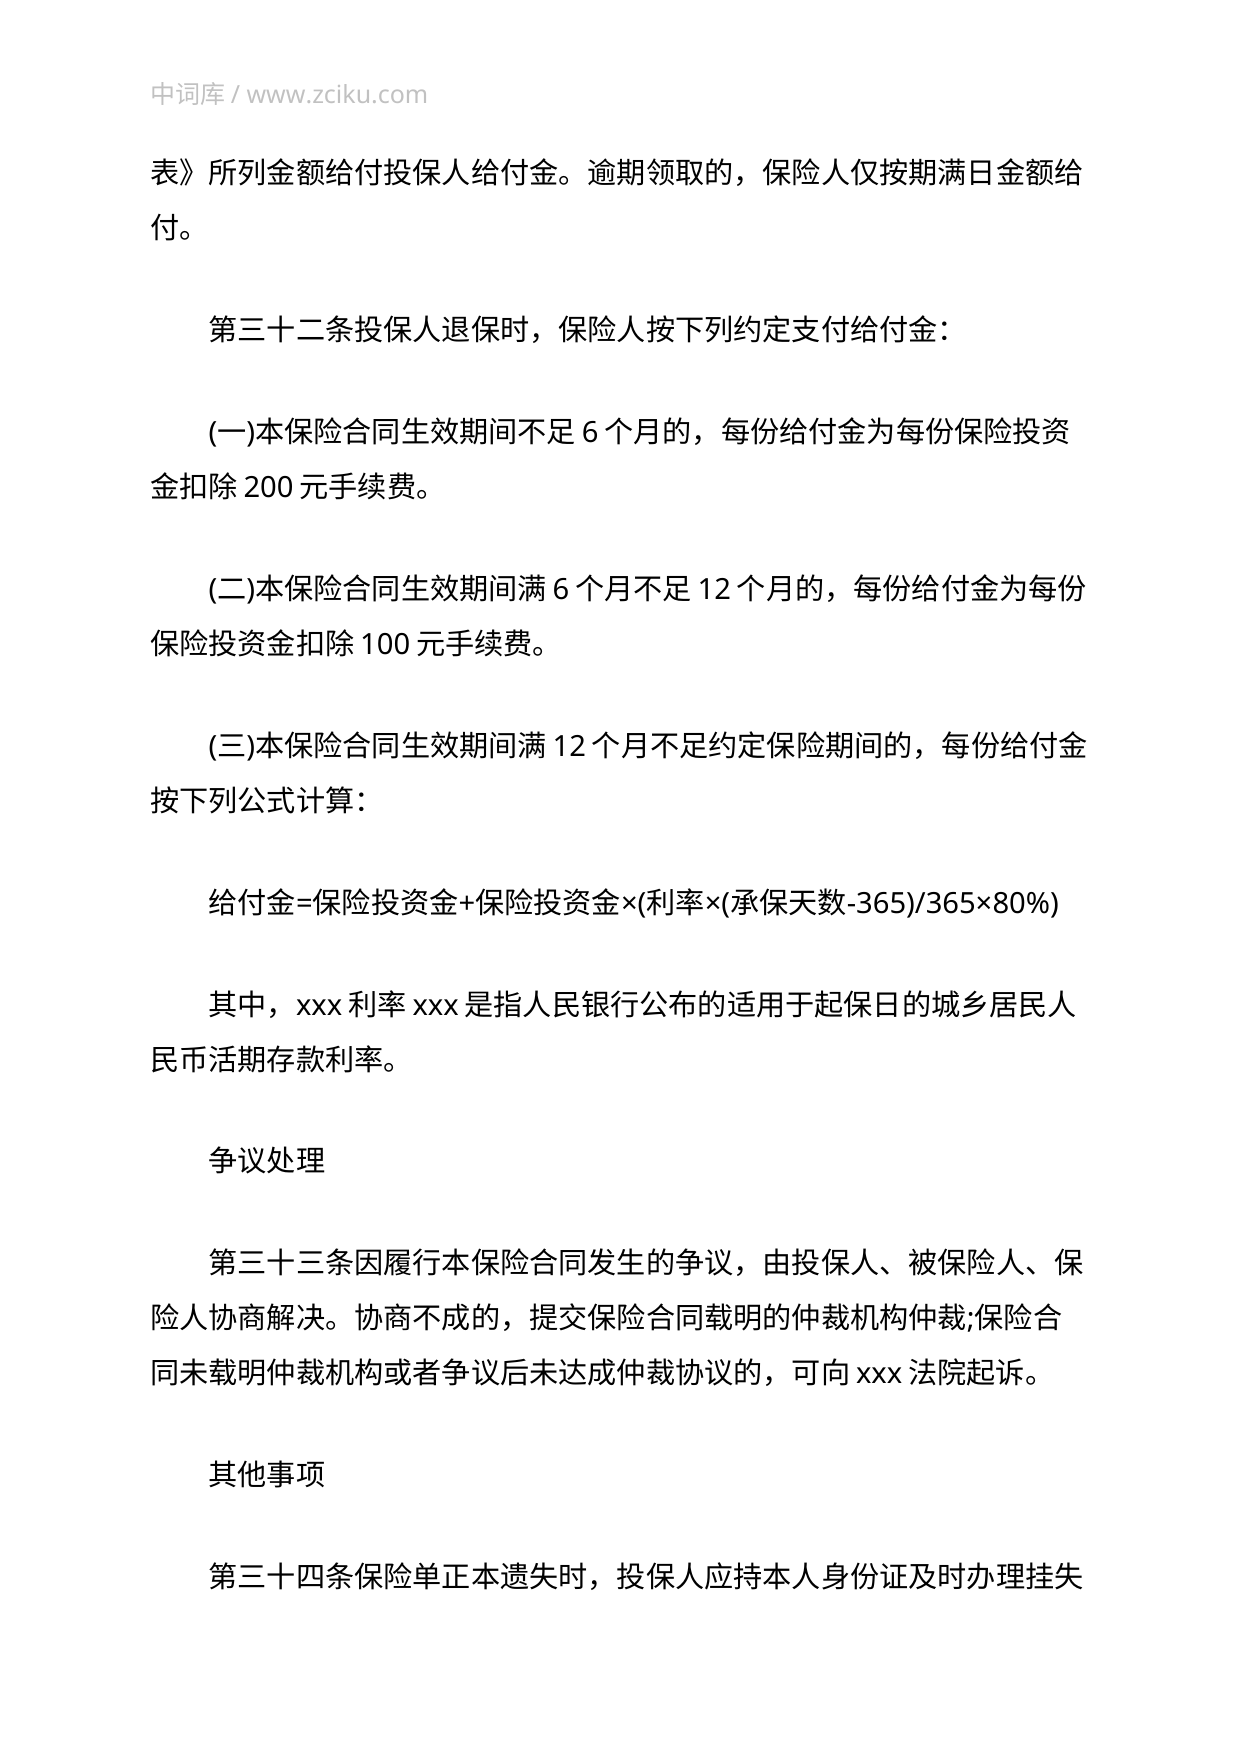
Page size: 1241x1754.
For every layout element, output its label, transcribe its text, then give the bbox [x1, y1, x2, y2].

text 其中，xxx利率xxx是指人民银行公布的适用于起保日的城乡居民人民币活期存款利率。 [150, 981, 1090, 1078]
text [150, 150, 1090, 247]
text 争议处理 [150, 1138, 1090, 1180]
text 给付金=保险投资金+保险投资金×(利率×(承保天数-365)/365×80%) [150, 879, 1090, 922]
text (二)本保险合同生效期间满6个月不足12个月的，每份给付金为每份保险投资金扣除100元手续费。 [150, 565, 1090, 663]
text 其他事项 [150, 1452, 1090, 1494]
text 第三十三条因履行本保险合同发生的争议，由投保人、被保险人、保险人协商解决。协商不成的，提交保险合同载明的仲裁机构仲裁;保险合同未载明仲裁机构或者争议后未达成仲裁协议的，可向xxx法院起诉。 [150, 1240, 1090, 1392]
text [150, 1553, 1090, 1596]
text (三)本保险合同生效期间满12个月不足约定保险期间的，每份给付金按下列公式计算： [150, 722, 1090, 820]
text 第三十二条投保人退保时，保险人按下列约定支付给付金： [150, 307, 1090, 349]
text (一)本保险合同生效期间不足6个月的，每份给付金为每份保险投资金扣除200元手续费。 [150, 408, 1090, 506]
